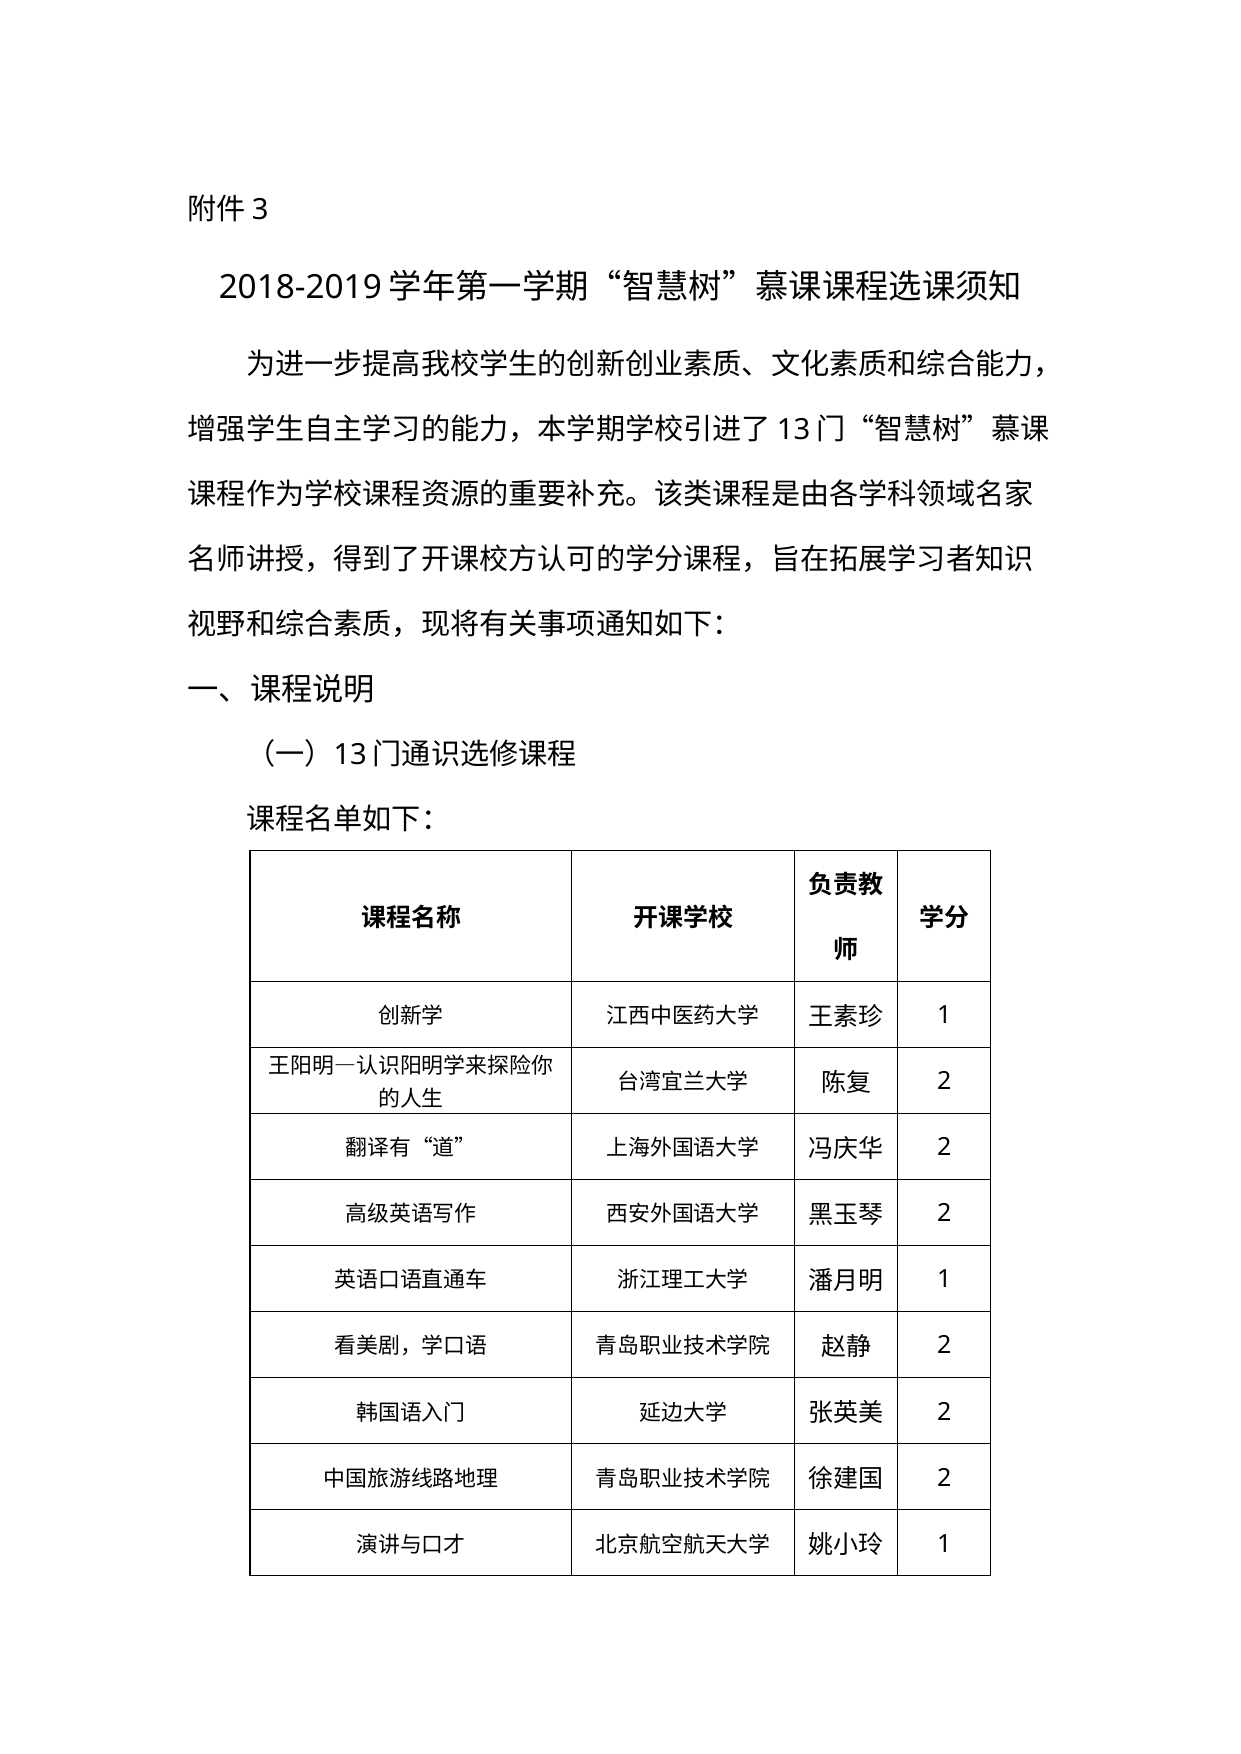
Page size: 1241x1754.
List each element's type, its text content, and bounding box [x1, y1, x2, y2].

table_cell 赵静 [795, 1312, 897, 1377]
table_cell 2 [898, 1114, 990, 1179]
table_cell 演讲与口才 [251, 1510, 571, 1575]
table_cell 台湾宜兰大学 [572, 1048, 794, 1113]
table_cell 陈复 [795, 1048, 897, 1113]
table_cell 2 [898, 1444, 990, 1509]
table_cell 徐建国 [795, 1444, 897, 1509]
text 课程名单如下： [187, 784, 1053, 849]
table_cell 看美剧，学口语 [251, 1312, 571, 1377]
table_cell 延边大学 [572, 1378, 794, 1443]
text 2018-2019学年第一学期“智慧树”慕课课程选课须知 [187, 252, 1053, 317]
table_cell 英语口语直通车 [251, 1246, 571, 1311]
table_cell 冯庆华 [795, 1114, 897, 1179]
table_cell 黑玉琴 [795, 1180, 897, 1245]
table_cell 2 [898, 1048, 990, 1113]
table_cell 2 [898, 1378, 990, 1443]
table_cell 潘月明 [795, 1246, 897, 1311]
table_header 课程名称 [251, 851, 571, 981]
table_cell 1 [898, 982, 990, 1047]
table_cell 创新学 [251, 982, 571, 1047]
table_cell 2 [898, 1180, 990, 1245]
table_header 学分 [898, 851, 990, 981]
table_cell 王阳明—认识阳明学来探险你的人生 [251, 1048, 571, 1113]
table_header 负责教师 [795, 851, 897, 981]
text 为进一步提高我校学生的创新创业素质、文化素质和综合能力，增强学生自主学习的能力，本学期学校引进了13门“智慧树”慕课课程作为学校课程资源的重要补充。该类课程是由各学科领域名家名师讲授，得到了开课校方认可的学分课程，旨在拓展学习者知识视野和综合素质，现将有关事项通知如下： [187, 329, 1053, 654]
table_cell 高级英语写作 [251, 1180, 571, 1245]
table_cell 1 [898, 1246, 990, 1311]
table_cell 中国旅游线路地理 [251, 1444, 571, 1509]
table_cell 北京航空航天大学 [572, 1510, 794, 1575]
table_cell 翻译有“道” [251, 1114, 571, 1179]
table_cell 青岛职业技术学院 [572, 1444, 794, 1509]
table_cell 上海外国语大学 [572, 1114, 794, 1179]
table_header 开课学校 [572, 851, 794, 981]
table_cell 青岛职业技术学院 [572, 1312, 794, 1377]
table_cell 姚小玲 [795, 1510, 897, 1575]
table_cell 王素珍 [795, 982, 897, 1047]
table_cell 张英美 [795, 1378, 897, 1443]
table_cell 西安外国语大学 [572, 1180, 794, 1245]
table_cell 浙江理工大学 [572, 1246, 794, 1311]
table_cell 江西中医药大学 [572, 982, 794, 1047]
table_cell 1 [898, 1510, 990, 1575]
table_cell 2 [898, 1312, 990, 1377]
text （一）13门通识选修课程 [187, 719, 1053, 784]
text 附件3 [187, 174, 1053, 239]
table_cell 韩国语入门 [251, 1378, 571, 1443]
text 一、课程说明 [187, 654, 1053, 719]
